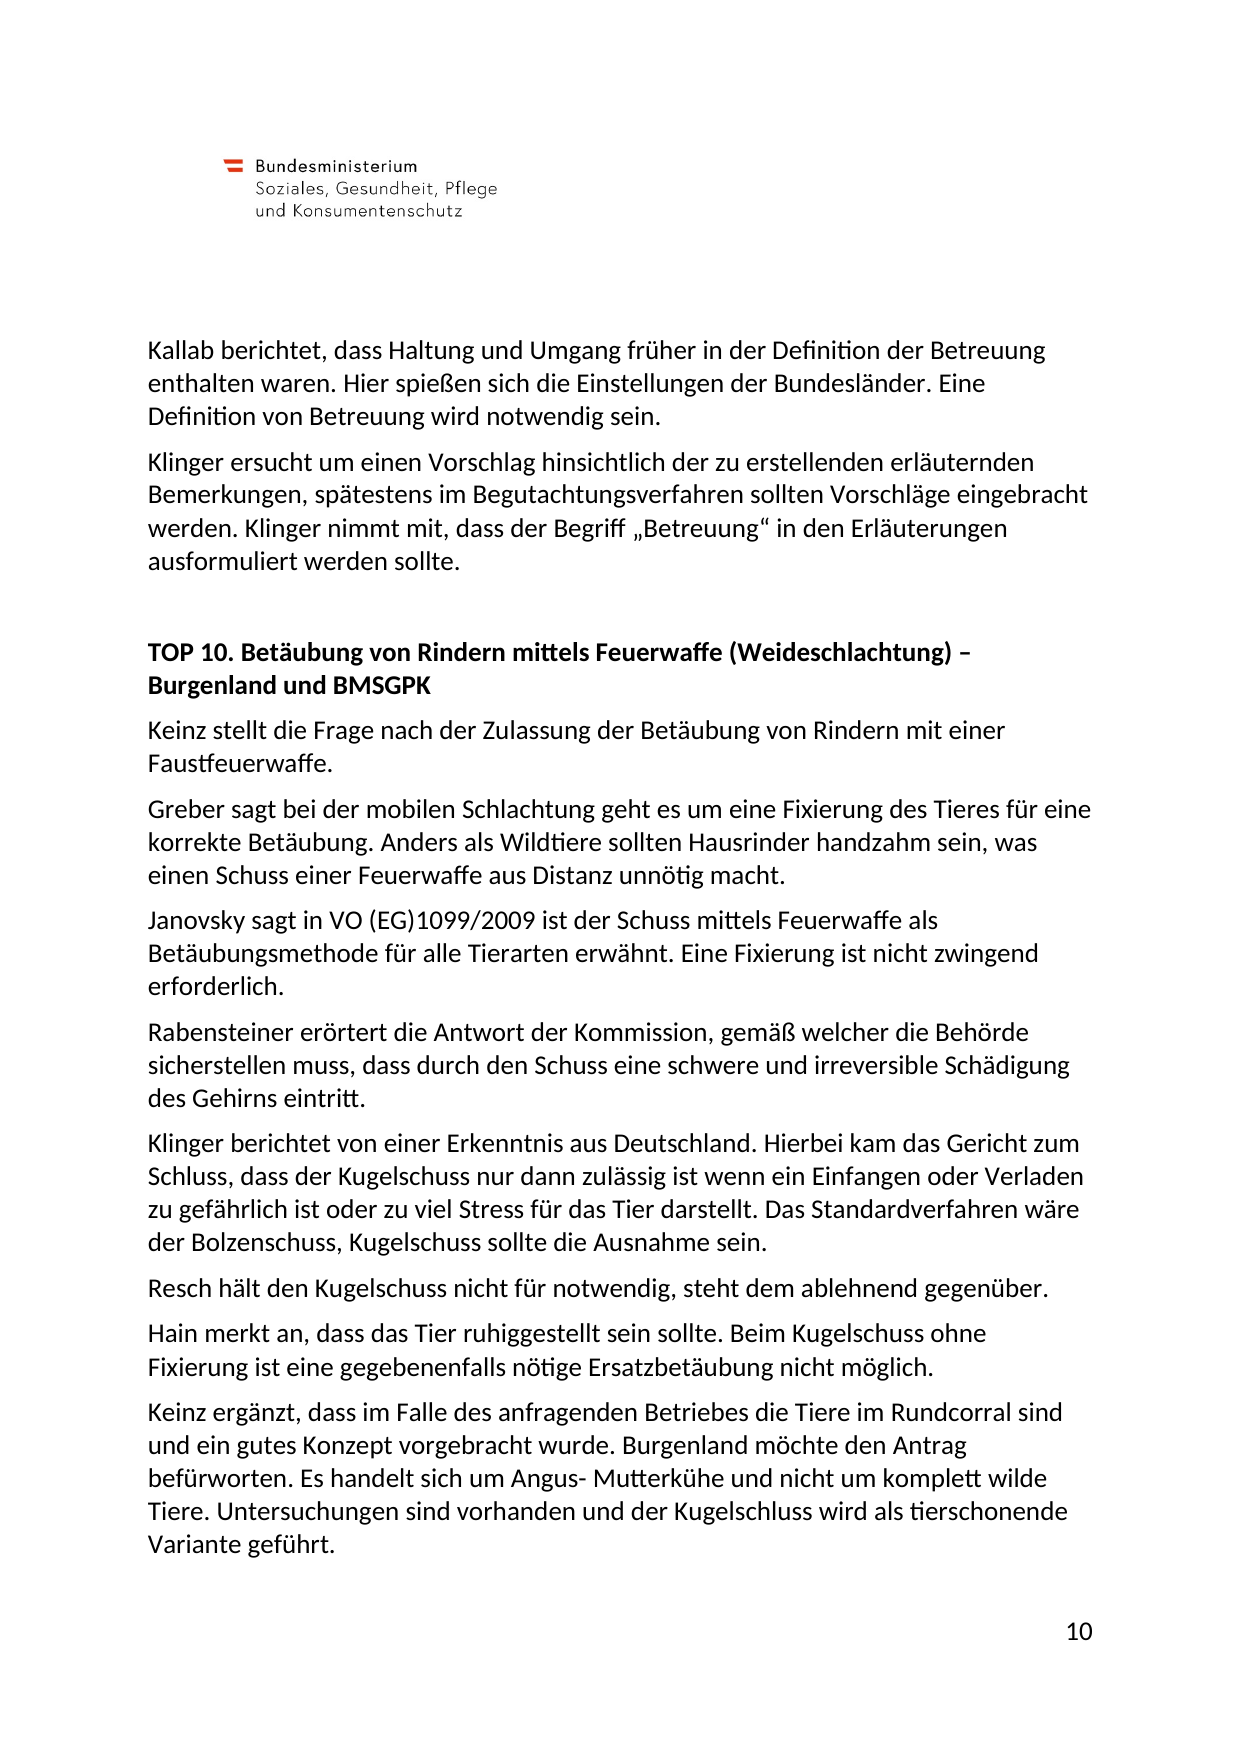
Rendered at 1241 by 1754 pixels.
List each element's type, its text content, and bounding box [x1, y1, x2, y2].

picture [147, 73, 612, 334]
text Janovsky sagt in VO (EG)1099/2009 ist der Schuss mittels Feuerwaffe als Betäubungsmethode für alle Tierarten erwähnt. Eine Fixierung ist nicht zwingend erforderlich. [148, 903, 1093, 1002]
text TOP 10. Betäubung von Rindern mittels Feuerwaffe (Weideschlachtung) – Burgenland und BMSGPK [148, 635, 1093, 701]
text Greber sagt bei der mobilen Schlachtung geht es um eine Fixierung des Tieres für eine korrekte Betäubung. Anders als Wildtiere sollten Hausrinder handzahm sein, was einen Schuss einer Feuerwaffe aus Distanz unnötig macht. [148, 792, 1093, 891]
text Klinger berichtet von einer Erkenntnis aus Deutschland. Hierbei kam das Gericht zum Schluss, dass der Kugelschuss nur dann zulässig ist wenn ein Einfangen oder Verladen zu gefährlich ist oder zu viel Stress für das Tier darstellt. Das Standardverfahren wäre der Bolzenschuss, Kugelschuss sollte die Ausnahme sein. [148, 1127, 1093, 1259]
text Resch hält den Kugelschuss nicht für notwendig, steht dem ablehnend gegenüber. [148, 1271, 1093, 1304]
text Rabensteiner erörtert die Antwort der Kommission, gemäß welcher die Behörde sicherstellen muss, dass durch den Schuss eine schwere und irreversible Schädigung des Gehirns eintritt. [148, 1015, 1093, 1114]
text Keinz ergänzt, dass im Falle des anfragenden Betriebes die Tiere im Rundcorral sind und ein gutes Konzept vorgebracht wurde. Burgenland möchte den Antrag befürworten. Es handelt sich um Angus- Mutterkühe und nicht um komplett wilde Tiere. Untersuchungen sind vorhanden und der Kugelschluss wird als tierschonende Variante geführt. [148, 1395, 1093, 1560]
text Hain merkt an, dass das Tier ruhiggestellt sein sollte. Beim Kugelschuss ohne Fixierung ist eine gegebenenfalls nötige Ersatzbetäubung nicht möglich. [148, 1317, 1093, 1383]
text Klinger ersucht um einen Vorschlag hinsichtlich der zu erstellenden erläuternden Bemerkungen, spätestens im Begutachtungsverfahren sollten Vorschläge eingebracht werden. Klinger nimmt mit, dass der Begriff „Betreuung“ in den Erläuterungen ausformuliert werden sollte. [148, 445, 1093, 577]
text Kallab berichtet, dass Haltung und Umgang früher in der Definition der Betreuung enthalten waren. Hier spießen sich die Einstellungen der Bundesländer. Eine Definition von Betreuung wird notwendig sein. [148, 333, 1093, 432]
text Keinz stellt die Frage nach der Zulassung der Betäubung von Rindern mit einer Faustfeuerwaffe. [148, 713, 1093, 779]
